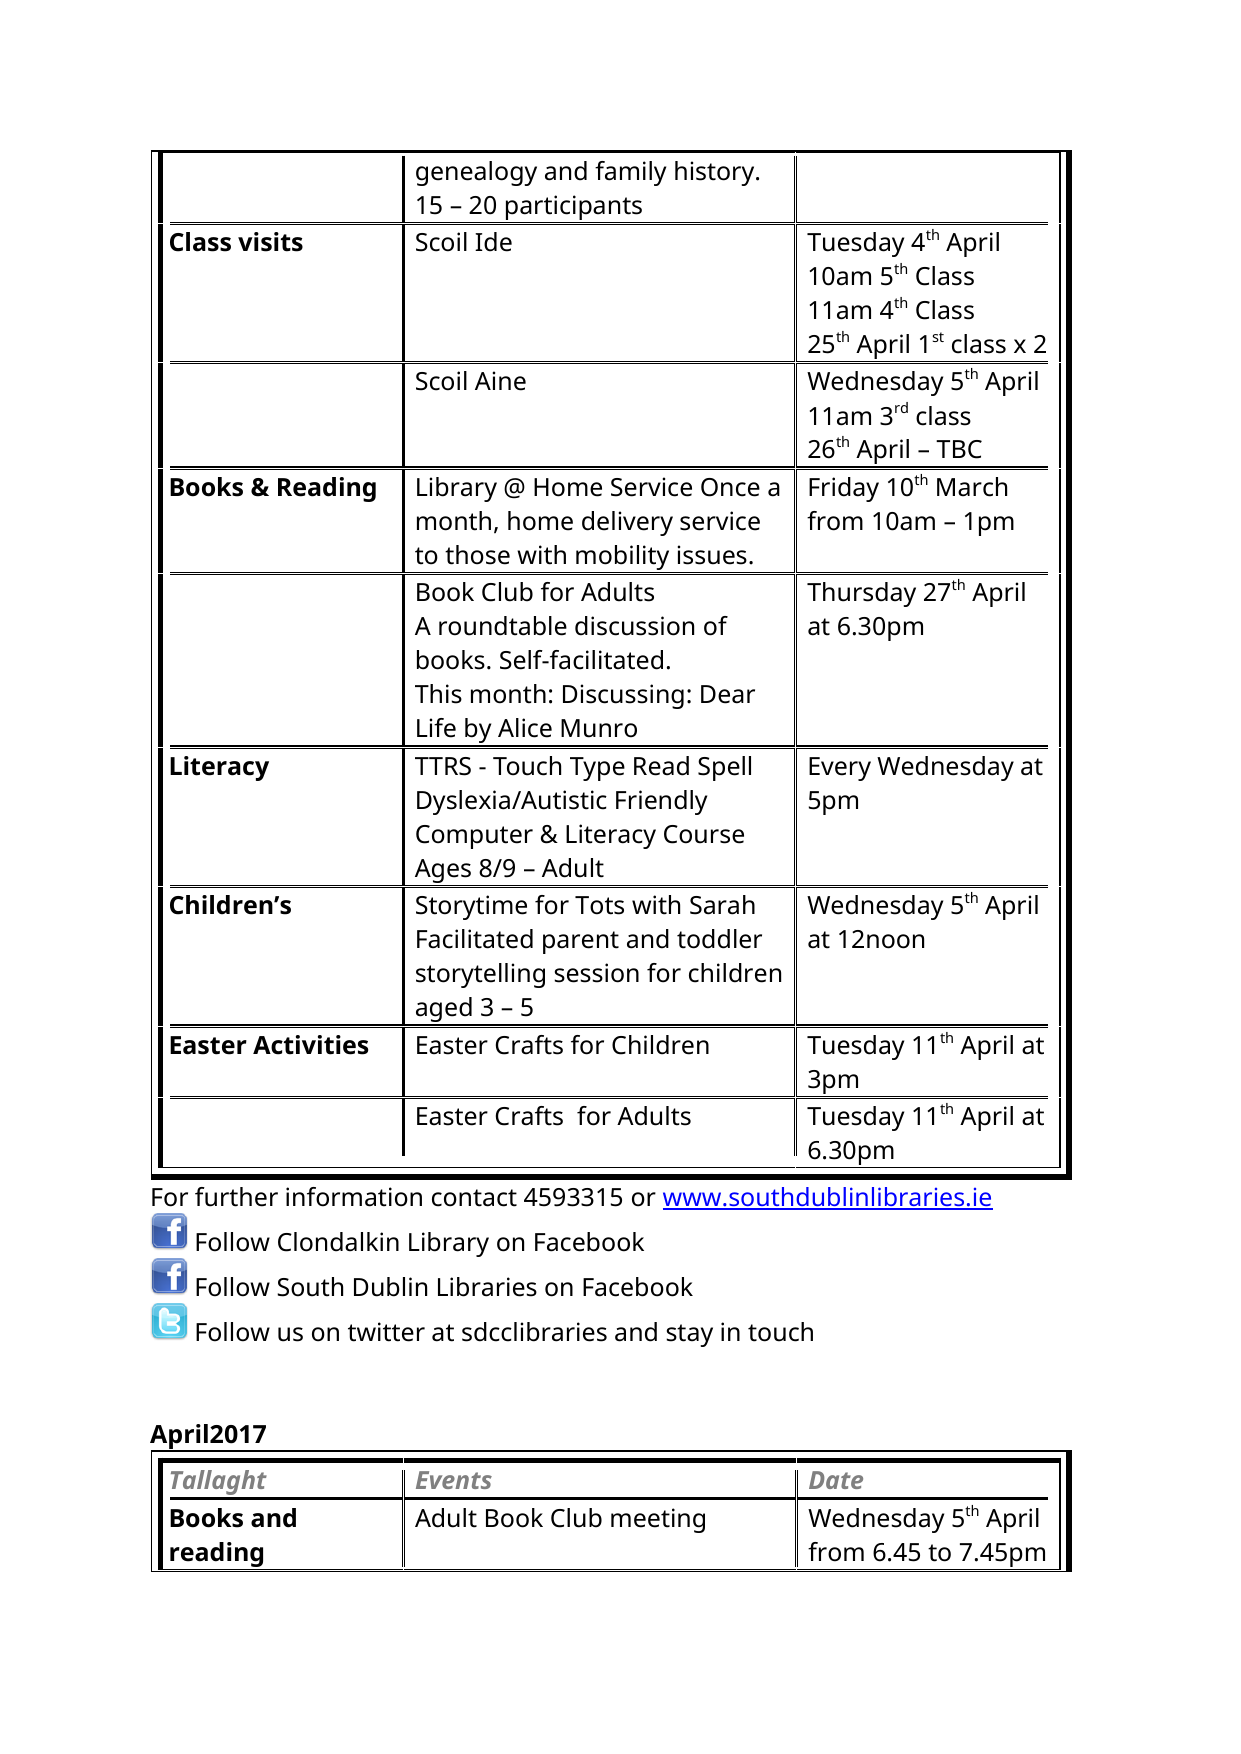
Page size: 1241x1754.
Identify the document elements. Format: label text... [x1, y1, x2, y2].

picture [150, 1303, 188, 1341]
picture [150, 1213, 188, 1251]
table_cell Scoil Ide [405, 225, 794, 361]
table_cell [403, 153, 796, 221]
table_cell [163, 153, 403, 221]
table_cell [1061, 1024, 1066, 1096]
table_cell Tuesday 4th April 10am 5th Class 11am 4th Class 25th April 1st class x 2 [797, 221, 1060, 361]
table_header Events [404, 1459, 797, 1497]
text Follow Libraries on Facebook [150, 1258, 1090, 1303]
table_cell Library @ Home Service Once a month, home delivery service to those with mobility issues. [405, 470, 794, 572]
table_cell Wednesday 5th April 11am 3rd class 26th April – TBC [796, 361, 1066, 466]
table_cell Easter Activities [163, 1024, 402, 1096]
table_cell [157, 1096, 403, 1167]
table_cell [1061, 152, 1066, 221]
table_cell Scoil Aine [405, 364, 794, 466]
table_cell Wednesday 5th April at 12noon [796, 885, 1066, 1024]
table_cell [796, 153, 1059, 221]
text For further information contact 4593315 or www.southdublinlibraries.ie [150, 1179, 1090, 1213]
table_cell Wednesday 5th April from 6.45 to 7.45pm [797, 1497, 1059, 1568]
table_cell Literacy [163, 745, 402, 885]
table_cell Children’s [157, 885, 403, 1024]
table_header Date [797, 1452, 1066, 1497]
table_cell Easter Crafts for Adults [403, 1099, 796, 1167]
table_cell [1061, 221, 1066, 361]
table_cell Adult Book Club meeting [404, 1500, 797, 1568]
table_cell Friday 10th March from 10am – 1pm [797, 466, 1060, 572]
table_cell Books & Reading [163, 466, 402, 572]
table_cell Books and reading [163, 1497, 403, 1568]
table_cell Every Wednesday at 5pm [797, 745, 1060, 885]
picture [150, 1258, 188, 1296]
table_cell Book Club for Adults A roundtable discussion of books. Self-facilitated. This month: Discussing: Dear Life by Alice Munro [405, 575, 794, 745]
table_cell Thursday 27th April at 6.30pm [796, 572, 1066, 745]
table_cell Easter Crafts for Children [405, 1028, 794, 1096]
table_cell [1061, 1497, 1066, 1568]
table_cell Class visits [163, 221, 402, 361]
table_cell Tuesday 11th April at 3pm [797, 1024, 1060, 1096]
text April2017 [150, 1416, 1090, 1450]
table_cell [157, 361, 403, 466]
table_cell TTRS - Touch Type Read Spell Dyslexia/Autistic Friendly Computer & Literacy Course Ages 8/9 – Adult [405, 749, 794, 885]
text Follow Clondalkin Library on Facebook [150, 1213, 1090, 1258]
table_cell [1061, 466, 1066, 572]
table_header Tallaght [163, 1463, 403, 1497]
text Follow us on twitter at sdcclibraries and stay in touch [150, 1303, 1090, 1348]
table_cell Storytime for Tots with Sarah Facilitated parent and toddler storytelling session for children aged 3 – 5 [405, 888, 794, 1024]
table_cell [157, 572, 403, 745]
table_cell Tuesday 11th April at 6.30pm [796, 1096, 1066, 1167]
